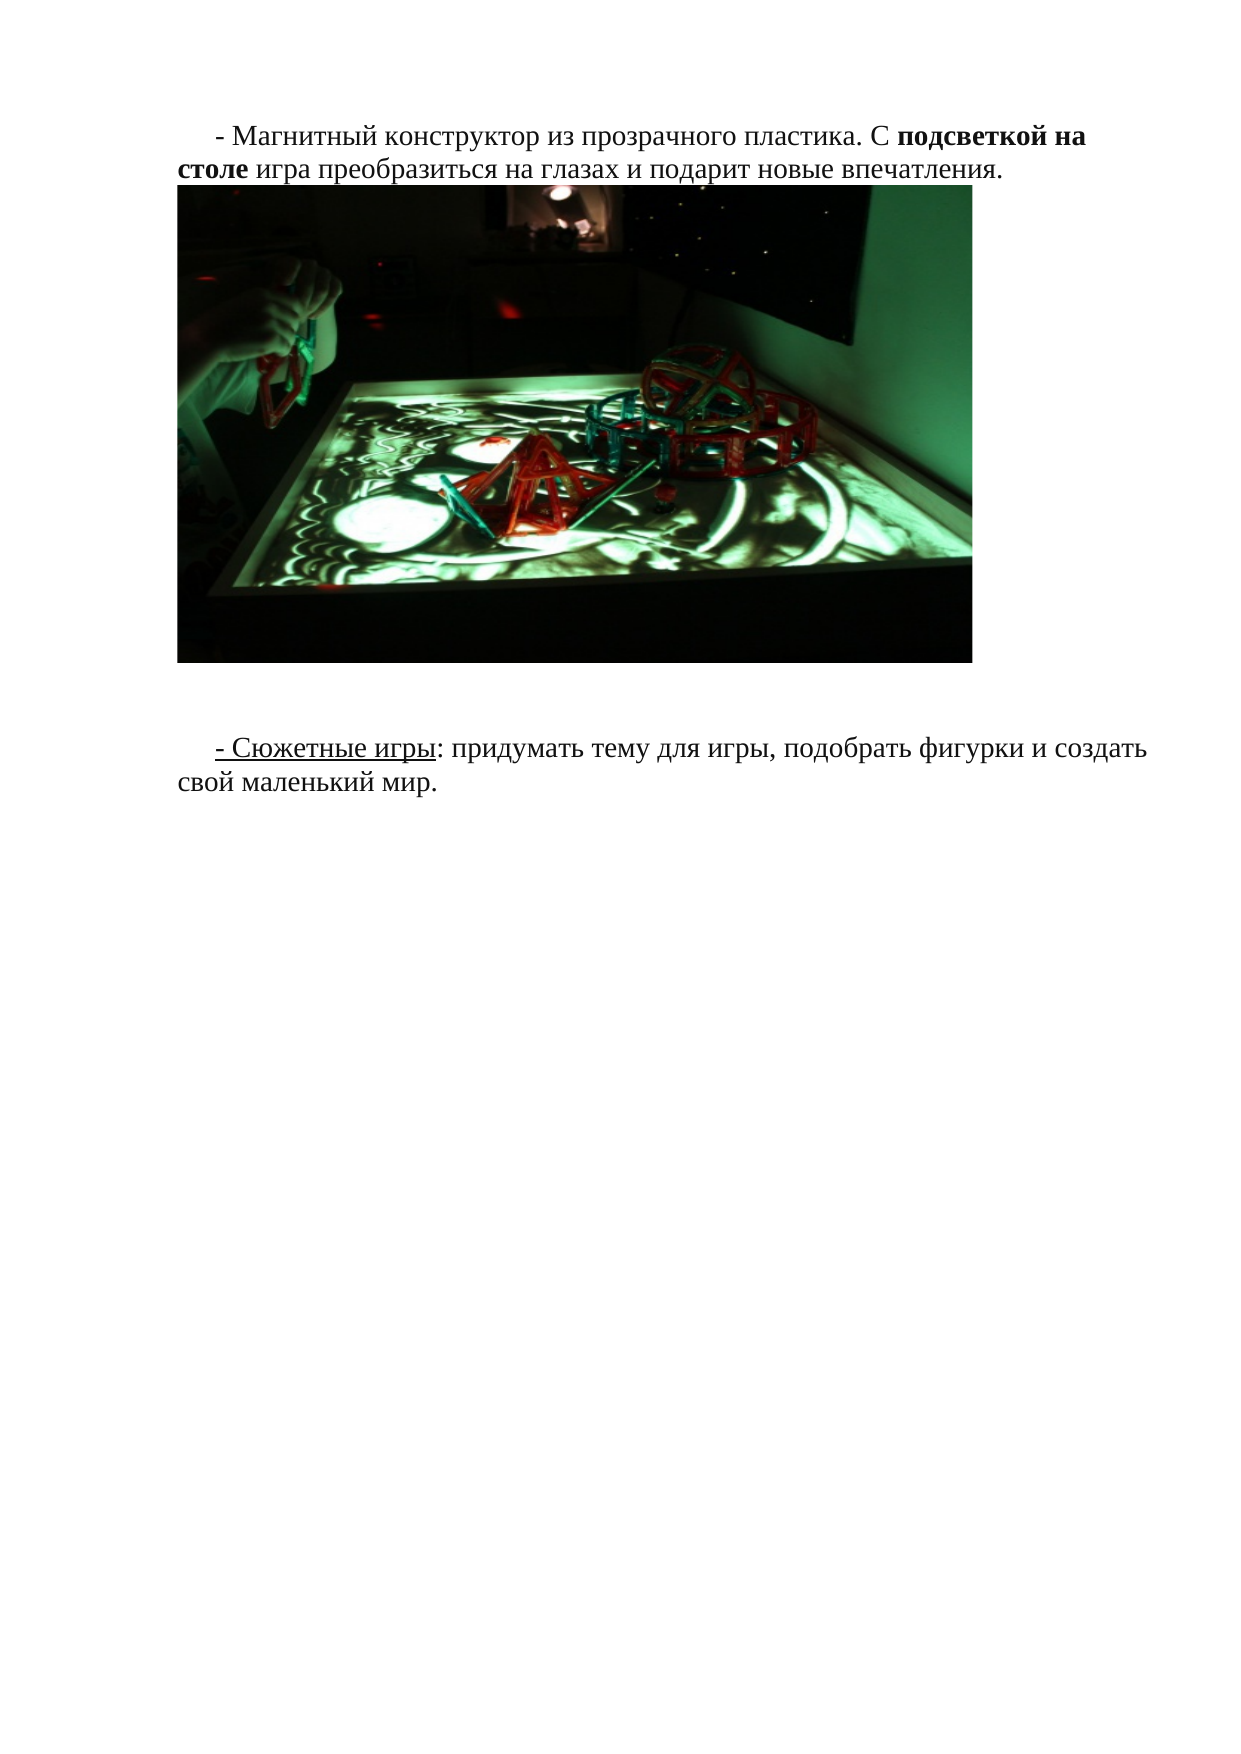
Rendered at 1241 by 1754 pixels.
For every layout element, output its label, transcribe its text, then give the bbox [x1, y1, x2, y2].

text - Сюжетные игры: придумать тему для игры, подобрать фигурки и создать свой маленький мир. [177, 730, 1152, 797]
picture [177, 185, 973, 663]
